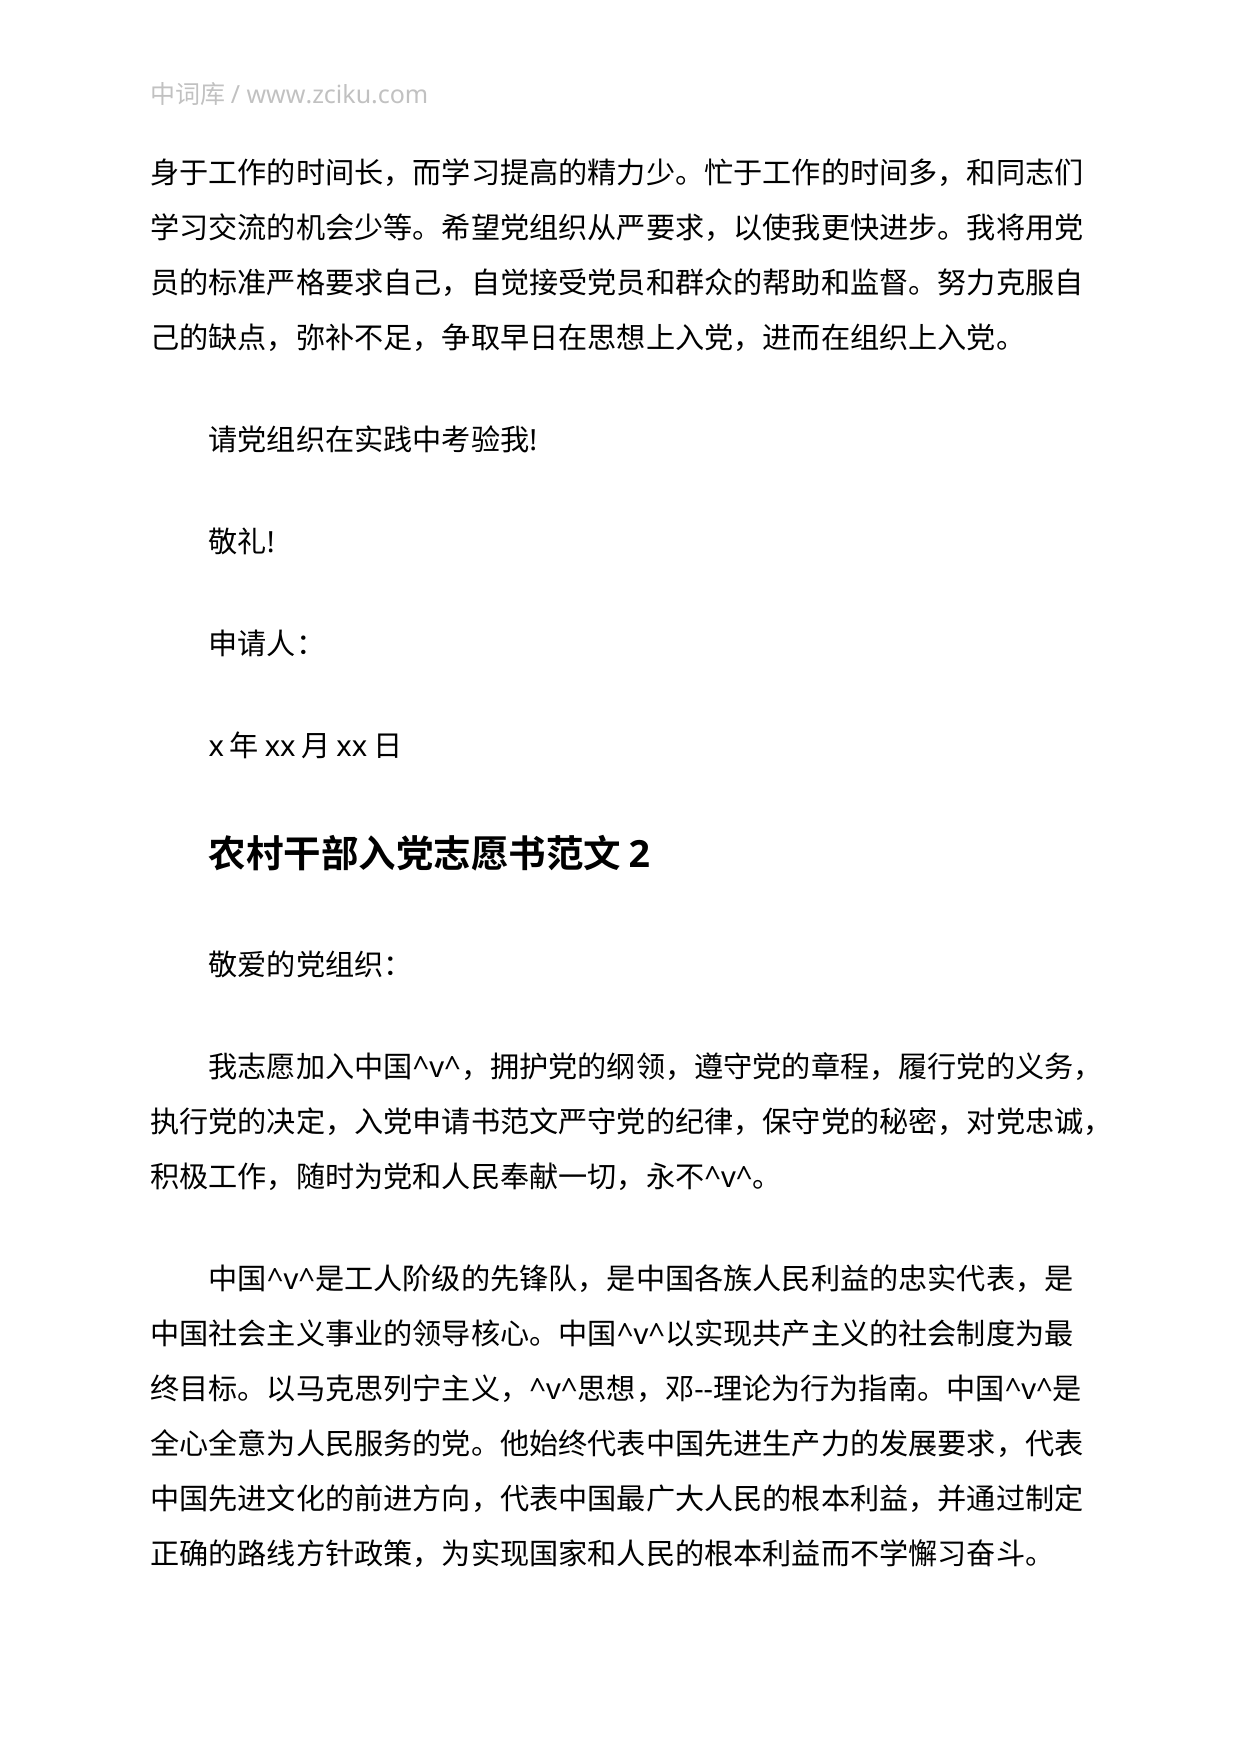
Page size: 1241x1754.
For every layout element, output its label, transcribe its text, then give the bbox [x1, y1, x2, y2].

text x年xx月xx日 [150, 722, 1090, 764]
text 请党组织在实践中考验我! [150, 416, 1090, 459]
text 我志愿加入中国^v^，拥护党的纲领，遵守党的章程，履行党的义务，执行党的决定，入党申请书范文严守党的纪律，保守党的秘密，对党忠诚，积极工作，随时为党和人民奉献一切，永不^v^。 [150, 1043, 1090, 1196]
text 申请人： [150, 620, 1090, 663]
text 敬爱的党组织： [150, 942, 1090, 984]
text 农村干部入党志愿书范文2 [150, 824, 1090, 879]
text 敬礼! [150, 518, 1090, 561]
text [150, 150, 1090, 357]
text 中国^v^是工人阶级的先锋队，是中国各族人民利益的忠实代表，是中国社会主义事业的领导核心。中国^v^以实现共产主义的社会制度为最终目标。以马克思列宁主义，^v^思想，邓--理论为行为指南。中国^v^是全心全意为人民服务的党。他始终代表中国先进生产力的发展要求，代表中国先进文化的前进方向，代表中国最广大人民的根本利益，并通过制定正确的路线方针政策，为实现国家和人民的根本利益而不学懈习奋斗。 [150, 1255, 1090, 1572]
